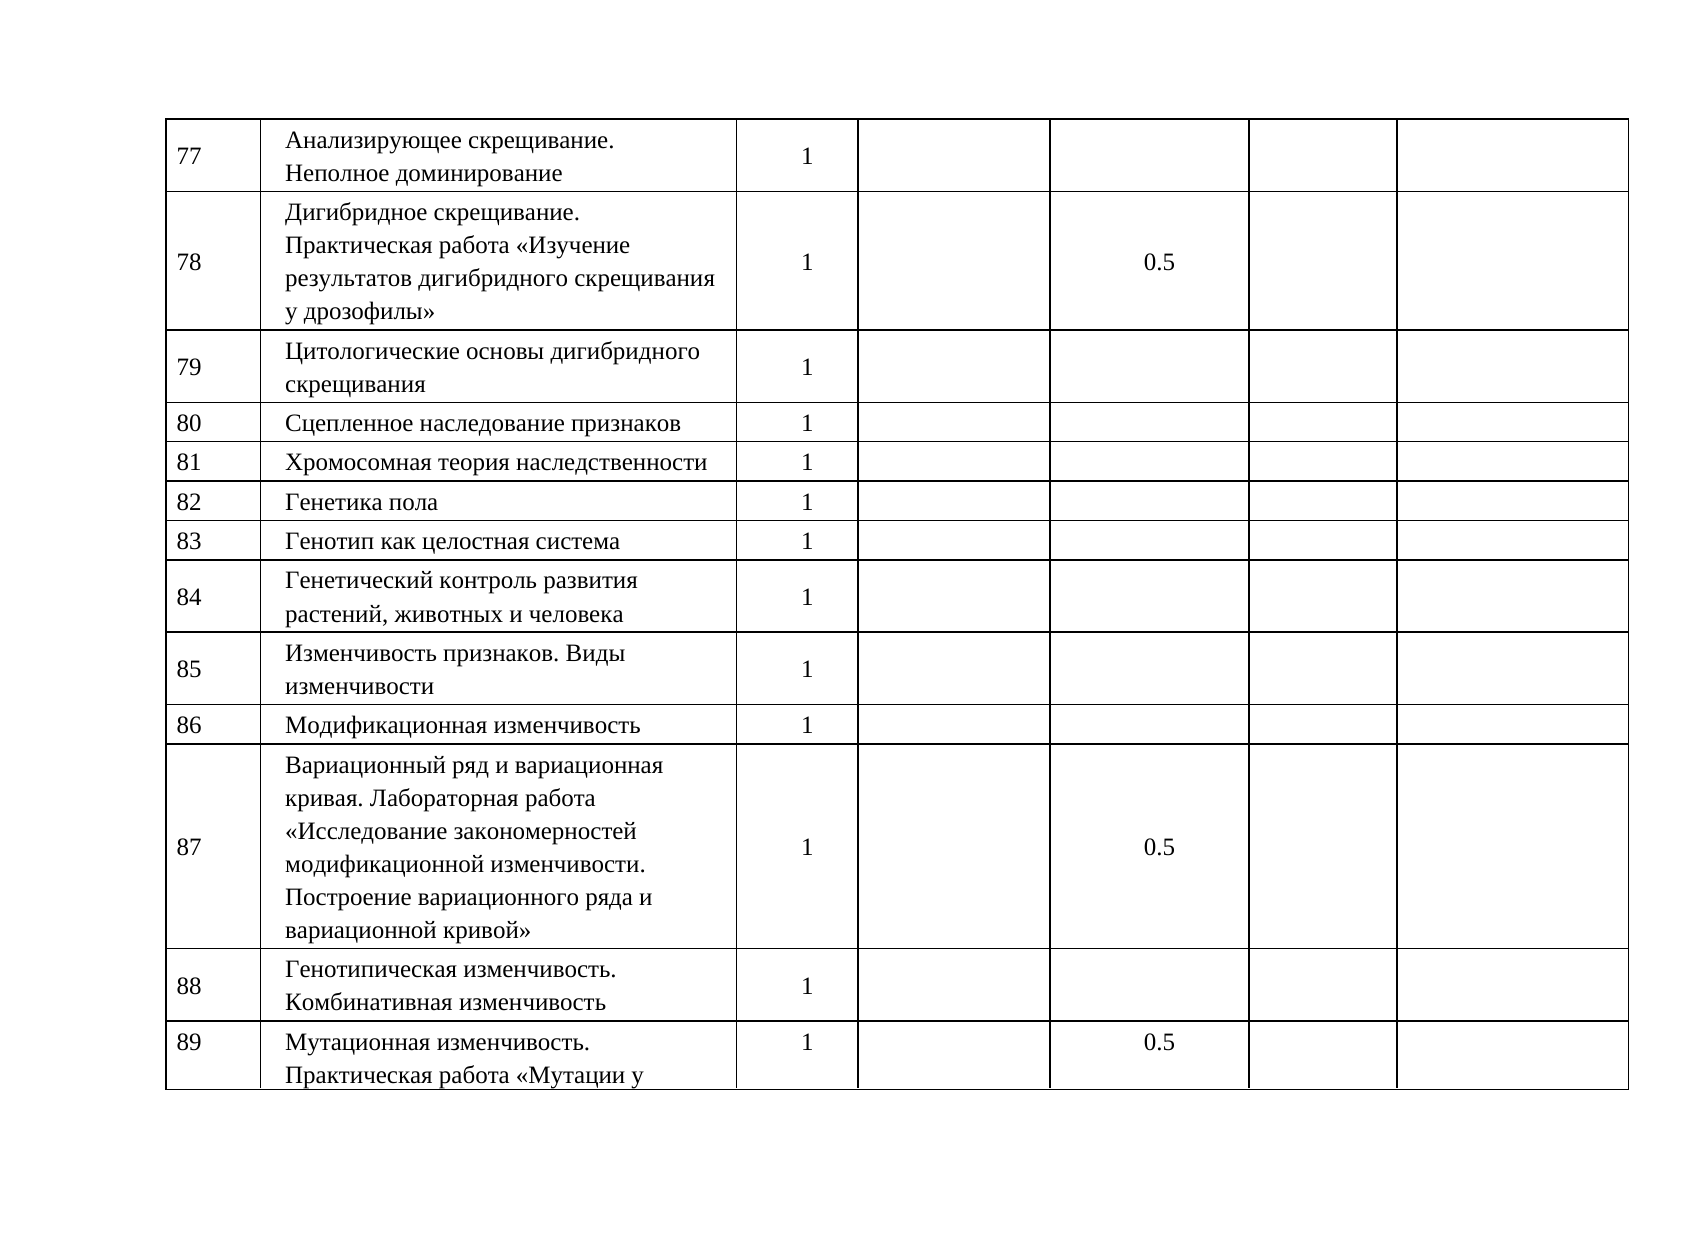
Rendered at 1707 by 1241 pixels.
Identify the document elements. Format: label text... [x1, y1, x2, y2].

table_cell [1051, 705, 1248, 743]
table_cell 0.5 [1051, 745, 1248, 947]
table_cell Генотипическая изменчивость. Комбинативная изменчивость [261, 949, 736, 1020]
table_cell 1 [737, 521, 857, 559]
table_cell [1398, 120, 1628, 191]
table_cell Модификационная изменчивость [261, 705, 736, 743]
table_cell [859, 403, 1049, 441]
table_cell [859, 561, 1049, 631]
table_cell Генетический контроль развития растений, животных и человека [261, 561, 736, 631]
table_cell 84 [167, 561, 260, 631]
table_cell Дигибридное скрещивание. Практическая работа «Изучение результатов дигибридного скрещивания у дрозофилы» [261, 192, 736, 329]
table_cell [1250, 633, 1396, 704]
table_cell [1398, 633, 1628, 704]
table_cell [1250, 192, 1396, 329]
table_cell [1398, 192, 1628, 329]
table_cell 1 [737, 705, 857, 743]
table_cell Вариационный ряд и вариационная кривая. Лабораторная работа «Исследование закономерностей модификационной изменчивости. Построение вариационного ряда и вариационной кривой» [261, 745, 736, 947]
table_cell Сцепленное наследование признаков [261, 403, 736, 441]
table_cell [1051, 949, 1248, 1020]
table_cell 1 [737, 949, 857, 1020]
table_cell 78 [167, 192, 260, 329]
table_cell 1 [737, 403, 857, 441]
table_cell Генотип как целостная система [261, 521, 736, 559]
table_cell [1250, 482, 1396, 519]
table_cell [1051, 561, 1248, 631]
table_cell [1250, 705, 1396, 743]
table_cell 1 [737, 120, 857, 191]
table_cell 0.5 [1051, 192, 1248, 329]
table_cell 0.5 [1051, 1022, 1248, 1088]
table_cell Изменчивость признаков. Виды изменчивости [261, 633, 736, 704]
table_cell 80 [167, 403, 260, 441]
table_cell 85 [167, 633, 260, 704]
table_cell [859, 705, 1049, 743]
table_cell [1398, 403, 1628, 441]
table_cell [1051, 482, 1248, 519]
table_cell [859, 745, 1049, 947]
table_cell 81 [167, 442, 260, 480]
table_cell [261, 1022, 736, 1088]
table_cell Генетика пола [261, 482, 736, 519]
table_cell 86 [167, 705, 260, 743]
table_cell [1250, 1022, 1396, 1088]
table_cell 88 [167, 949, 260, 1020]
table_cell [1250, 331, 1396, 401]
table_cell [859, 521, 1049, 559]
table_cell [1250, 561, 1396, 631]
table_cell Анализирующее скрещивание. Неполное доминирование [261, 120, 736, 191]
table_cell [859, 192, 1049, 329]
table_cell [1398, 949, 1628, 1020]
table_cell [1250, 949, 1396, 1020]
table_cell 82 [167, 482, 260, 519]
table_cell 87 [167, 745, 260, 947]
table_cell [859, 633, 1049, 704]
table_cell [1398, 705, 1628, 743]
table_cell [1051, 331, 1248, 401]
table_cell Цитологические основы дигибридного скрещивания [261, 331, 736, 401]
table_cell [859, 331, 1049, 401]
table_cell 1 [737, 192, 857, 329]
table_cell [1398, 331, 1628, 401]
table_cell [1051, 120, 1248, 191]
table_cell 83 [167, 521, 260, 559]
table_cell [1051, 442, 1248, 480]
table_cell 1 [737, 482, 857, 519]
table_cell 79 [167, 331, 260, 401]
table_cell [859, 949, 1049, 1020]
table_cell [859, 442, 1049, 480]
table_cell Хромосомная теория наследственности [261, 442, 736, 480]
table_cell [1051, 633, 1248, 704]
table_cell [1398, 442, 1628, 480]
table_cell 1 [737, 331, 857, 401]
table_cell [859, 482, 1049, 519]
table_cell 1 [737, 561, 857, 631]
table_cell 1 [737, 633, 857, 704]
table_cell [1250, 745, 1396, 947]
table_cell [1051, 521, 1248, 559]
table_cell [859, 120, 1049, 191]
table_cell [1398, 521, 1628, 559]
table_cell 1 [737, 1022, 857, 1088]
table_cell 1 [737, 442, 857, 480]
table_cell [859, 1022, 1049, 1088]
table_cell [1398, 1022, 1628, 1088]
table_cell [1051, 403, 1248, 441]
table_cell 89 [167, 1022, 260, 1088]
table_cell 77 [167, 120, 260, 191]
table_cell [1398, 745, 1628, 947]
table_cell [1250, 521, 1396, 559]
table_cell [1398, 482, 1628, 519]
table_cell 1 [737, 745, 857, 947]
table_cell [1250, 442, 1396, 480]
table_cell [1250, 120, 1396, 191]
table_cell [1250, 403, 1396, 441]
table_cell [1398, 561, 1628, 631]
